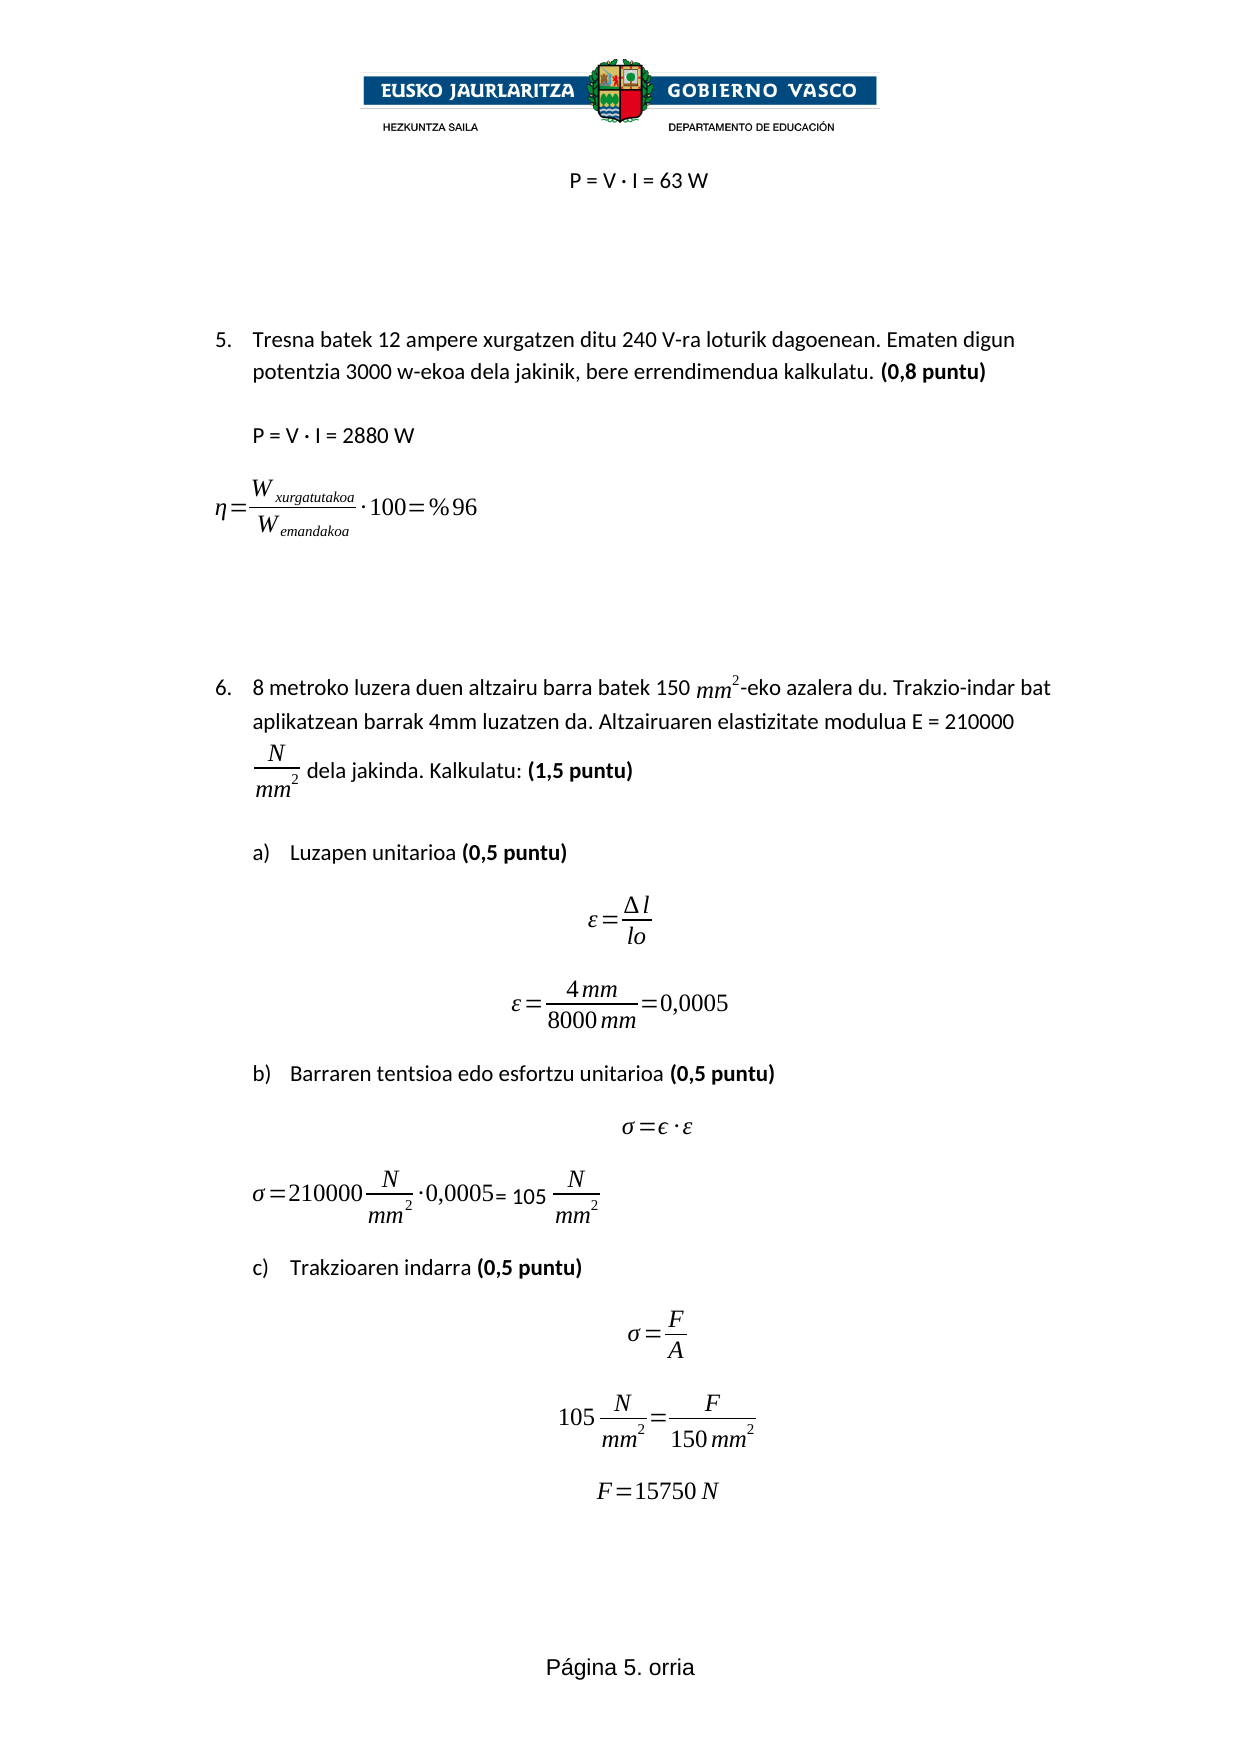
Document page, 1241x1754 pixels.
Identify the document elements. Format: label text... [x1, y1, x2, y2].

text = 105 [252, 1165, 1063, 1228]
list P = V · I = 2880 W [252, 421, 1063, 449]
list 8 metroko luzera duen altzairu barra batek 150 -eko azalera du. Trakzio-indar bat aplikatzean barrak 4mm luzatzen da. Altzairuaren elastizitate modulua E = 210000 dela jakinda. Kalkulatu: (1,5 puntu) [215, 672, 1063, 802]
list Trakzioaren indarra (0,5 puntu) [252, 1253, 1063, 1281]
text P = V · I = 63 W [215, 166, 1063, 194]
list Tresna batek 12 ampere xurgatzen ditu 240 V-ra loturik dagoenean. Ematen digun potentzia 3000 w-ekoa dela jakinik, bere errendimendua kalkulatu. (0,8 puntu) [215, 325, 1063, 385]
list Barraren tentsioa edo esfortzu unitarioa (0,5 puntu) [252, 1059, 1063, 1087]
list Luzapen unitarioa (0,5 puntu) [252, 838, 1063, 866]
picture [360, 59, 880, 156]
